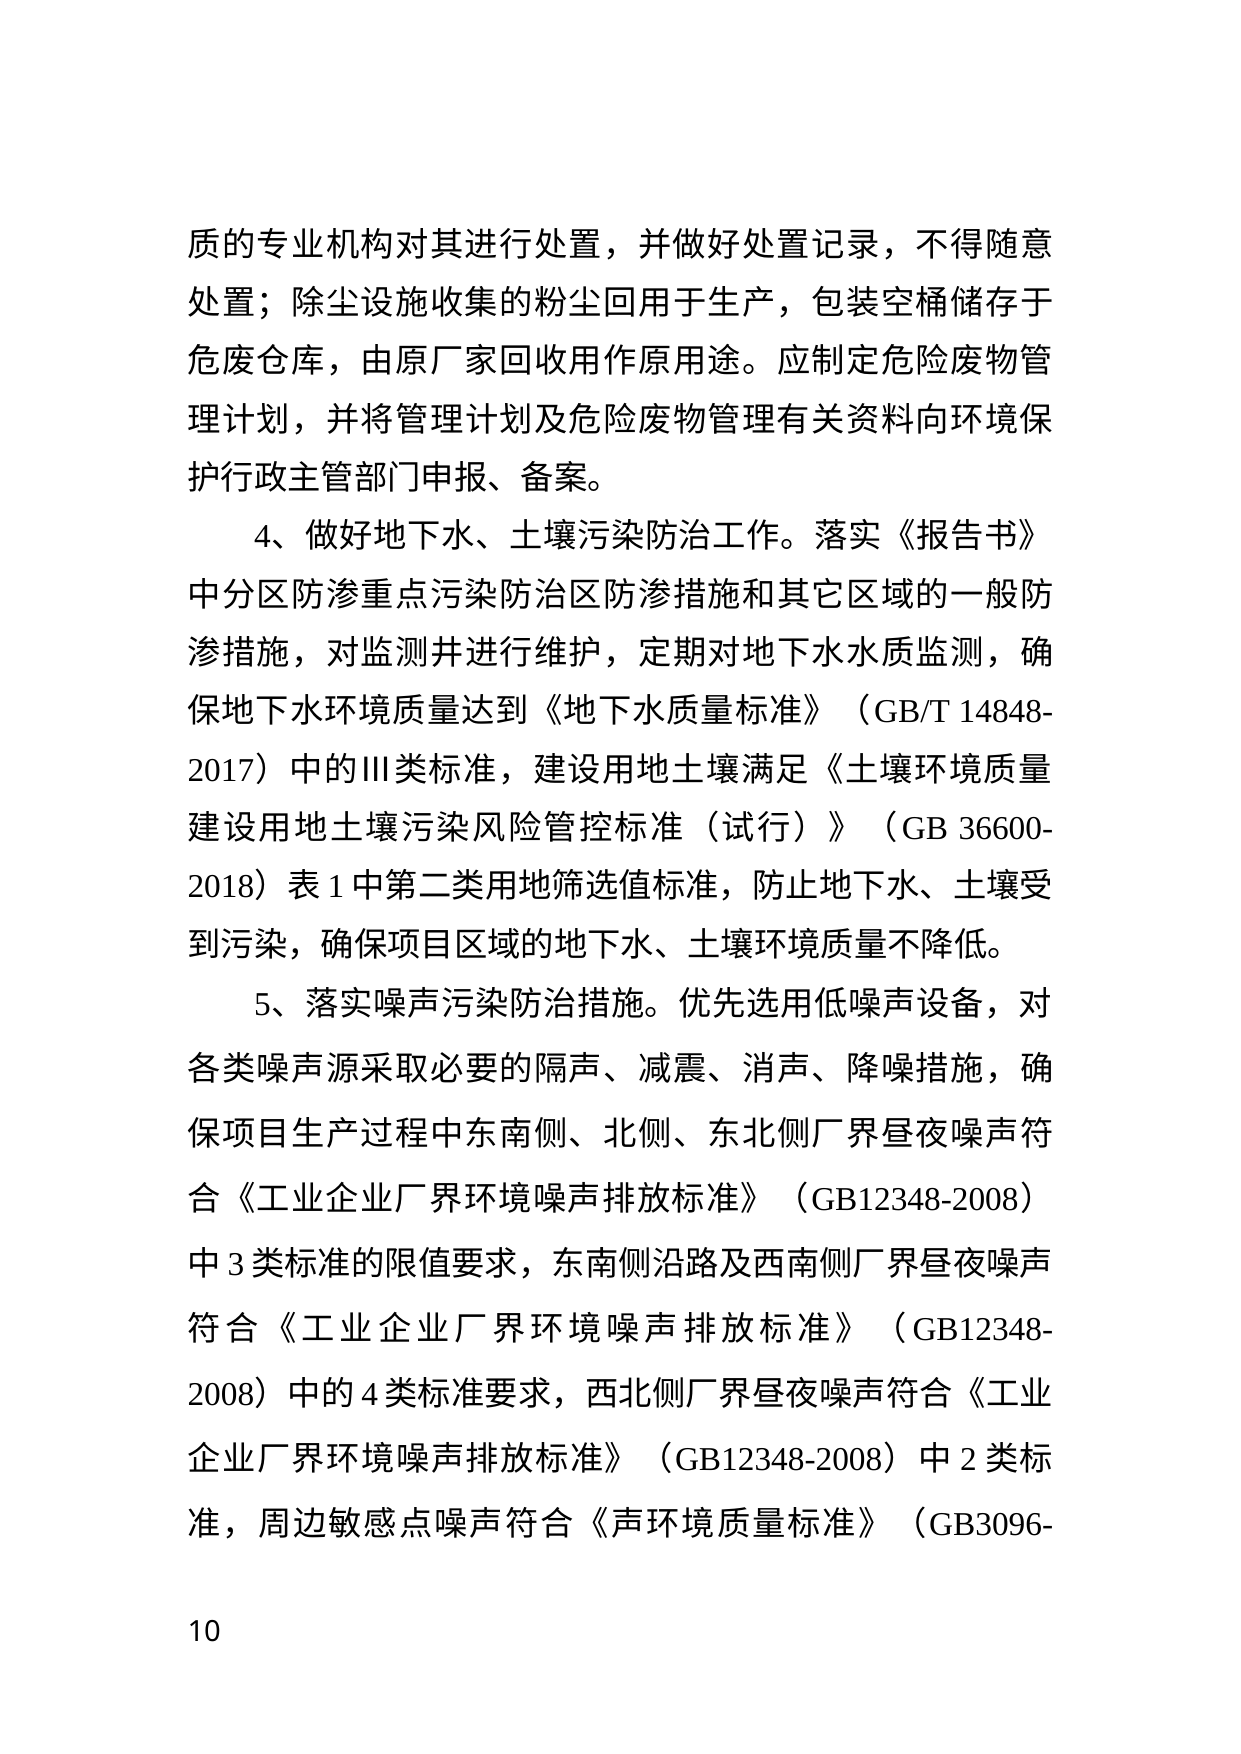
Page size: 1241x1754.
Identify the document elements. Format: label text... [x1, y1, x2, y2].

text 4、做好地下水、土壤污染防治工作。落实《报告书》中分区防渗重点污染防治区防渗措施和其它区域的一般防渗措施，对监测井进行维护，定期对地下水水质监测，确保地下水环境质量达到《地下水质量标准》（GB/T 14848-2017）中的Ⅲ类标准，建设用地土壤满足《土壤环境质量 建设用地土壤污染风险管控标准（试行）》（GB 36600-2018）表1中第二类用地筛选值标准，防止地下水、土壤受到污染，确保项目区域的地下水、土壤环境质量不降低。 [187, 501, 1053, 968]
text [187, 209, 1053, 501]
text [187, 968, 1053, 1553]
